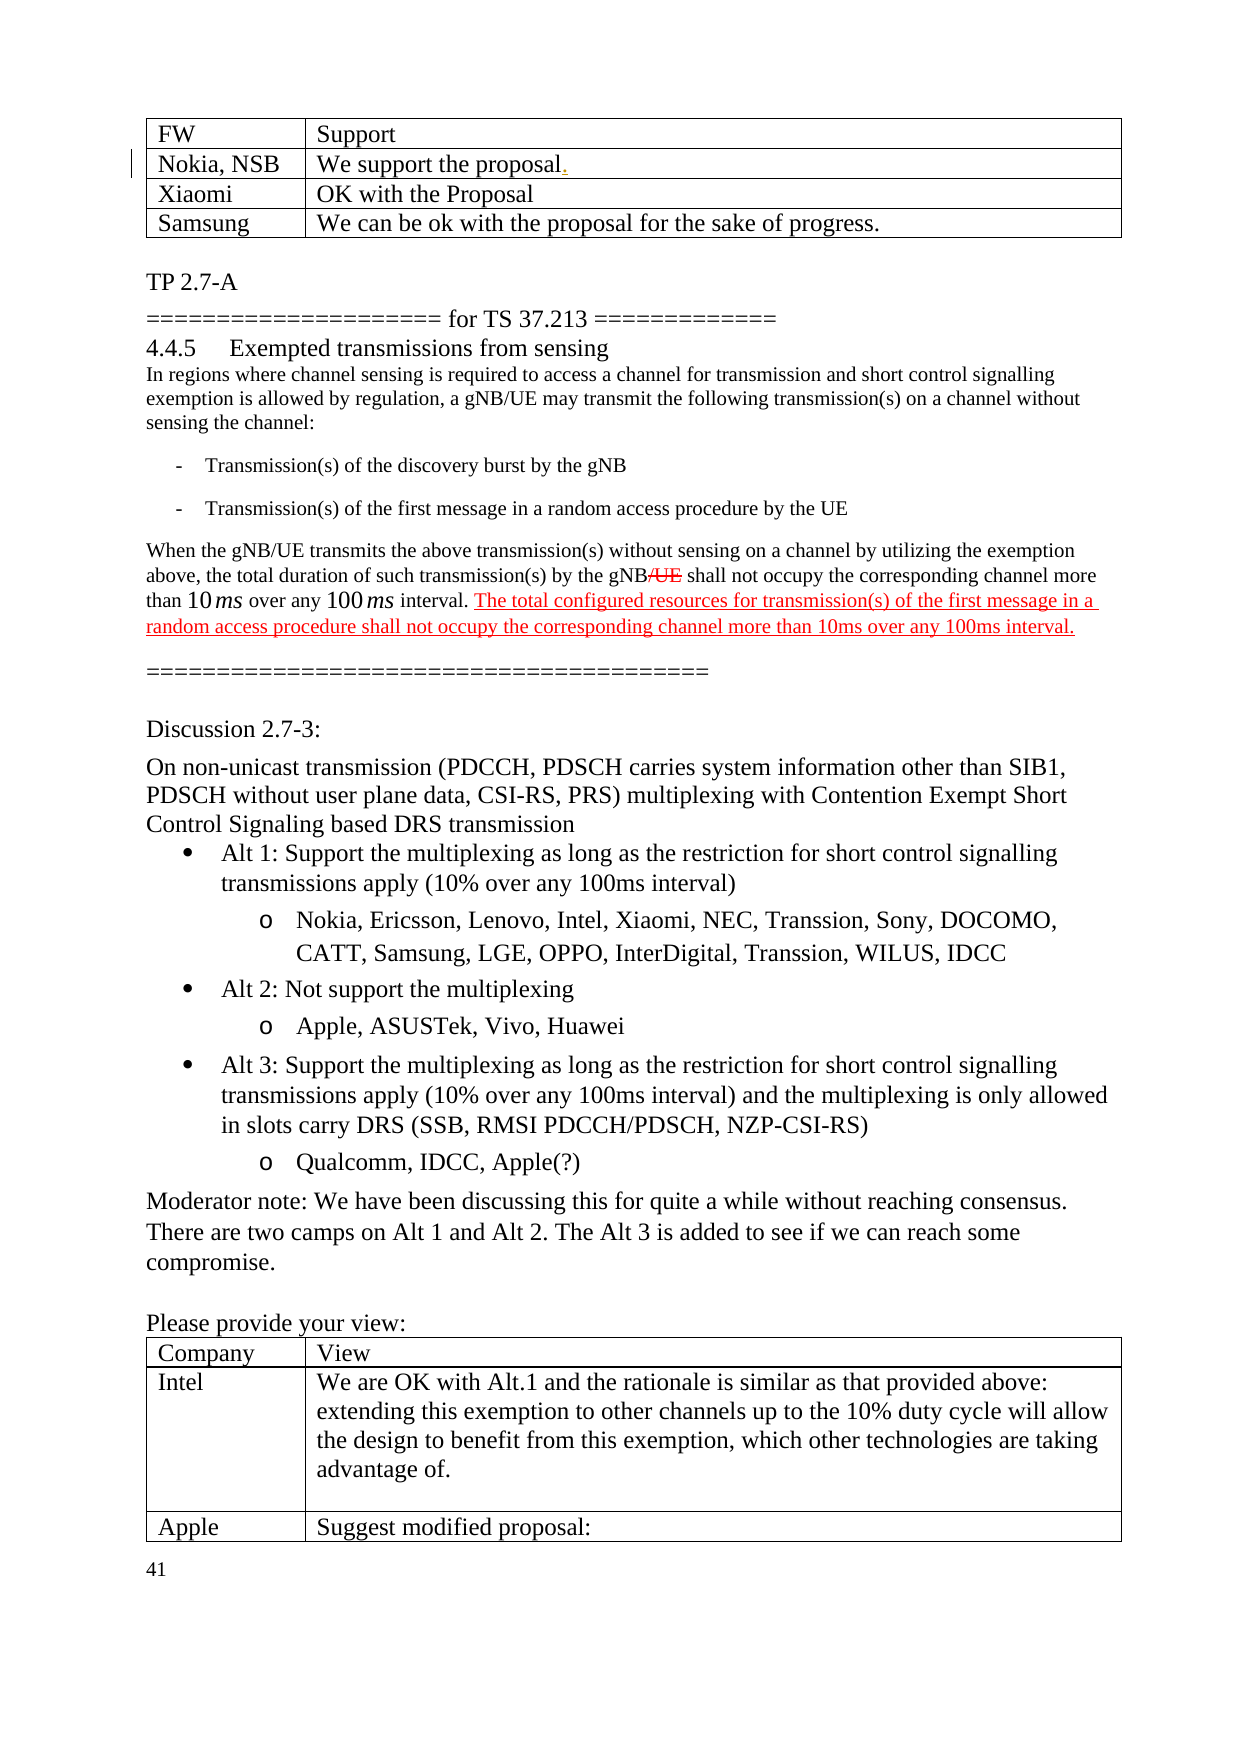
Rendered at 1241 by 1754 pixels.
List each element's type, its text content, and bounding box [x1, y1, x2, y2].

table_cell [306, 1512, 1121, 1541]
table_cell Xiaomi [147, 179, 305, 207]
table_cell Nokia, NSB [147, 149, 305, 178]
table_cell We can be ok with the proposal for the sake of progress. [306, 209, 1121, 237]
table_cell Samsung [147, 209, 305, 237]
table_cell Support [306, 119, 1121, 148]
text - Transmission(s) of the discovery burst by the gNB [175, 453, 1122, 477]
text On non-unicast transmission (PDCCH, PDSCH carries system information other than SIB1, PDSCH without user plane data, CSI-RS, PRS) multiplexing with Contention Exempt Short Control Signaling based DRS transmission [146, 752, 1122, 838]
table_header View [306, 1338, 1121, 1366]
text Please provide your view: [146, 1308, 1122, 1337]
table_cell We support the proposal [306, 149, 1121, 178]
table_cell Intel [147, 1368, 305, 1511]
text In regions where channel sensing is required to access a channel for transmission and short control signalling exemption is allowed by regulation, a gNB/UE may transmit the following transmission(s) on a channel without sensing the channel: [146, 362, 1122, 434]
list Qualcomm, IDCC, Apple(?) [258, 1147, 1122, 1178]
table_header Company [147, 1338, 305, 1366]
list Alt 2: Not support the multiplexing [183, 974, 1122, 1003]
table_cell Apple [147, 1512, 305, 1541]
list Apple, ASUSTek, Vivo, Huawei [258, 1011, 1122, 1042]
text 4.4.5 Exempted transmissions from sensing [146, 333, 1122, 362]
text Discussion 2.7-3: [146, 714, 1122, 743]
list Alt 3: Support the multiplexing as long as the restriction for short control signalling transmissions apply (10% over any 100ms interval) and the multiplexing is only allowed in slots carry DRS (SSB, RMSI PDCCH/PDSCH, NZP-CSI-RS) [183, 1050, 1122, 1139]
text ======================================== [146, 657, 1122, 686]
list Alt 1: Support the multiplexing as long as the restriction for short control signalling transmissions apply (10% over any 100ms interval) [183, 838, 1122, 897]
text ===================== for TS 37.213 ============= [146, 304, 1122, 333]
table_cell OK with the Proposal [306, 179, 1121, 207]
text When the gNB/UE transmits the above transmission(s) without sensing on a channel by utilizing the exemption above, the total duration of such transmission(s) by the gNB/UE shall not occupy the corresponding channel more than over any interval. The total configured resources for transmission(s) of the first message in a random access procedure shall not occupy the corresponding channel more than 10ms over any 100ms interval. [146, 538, 1122, 638]
table_cell We are OK with Alt.1 and the rationale is similar as that provided above: extending this exemption to other channels up to the 10% duty cycle will allow the design to benefit from this exemption, which other technologies are taking advantage of. [306, 1368, 1121, 1511]
text Moderator note: We have been discussing this for quite a while without reaching consensus. There are two camps on Alt 1 and Alt 2. The Alt 3 is added to see if we can reach some compromise. [146, 1186, 1122, 1276]
table_cell FW [147, 119, 305, 148]
text - Transmission(s) of the first message in a random access procedure by the UE [175, 496, 1122, 520]
text TP 2.7-A [146, 267, 1122, 296]
list Nokia, Ericsson, Lenovo, Intel, Xiaomi, NEC, Transsion, Sony, DOCOMO, CATT, Samsung, LGE, OPPO, InterDigital, Transsion, WILUS, IDCC [258, 905, 1122, 966]
